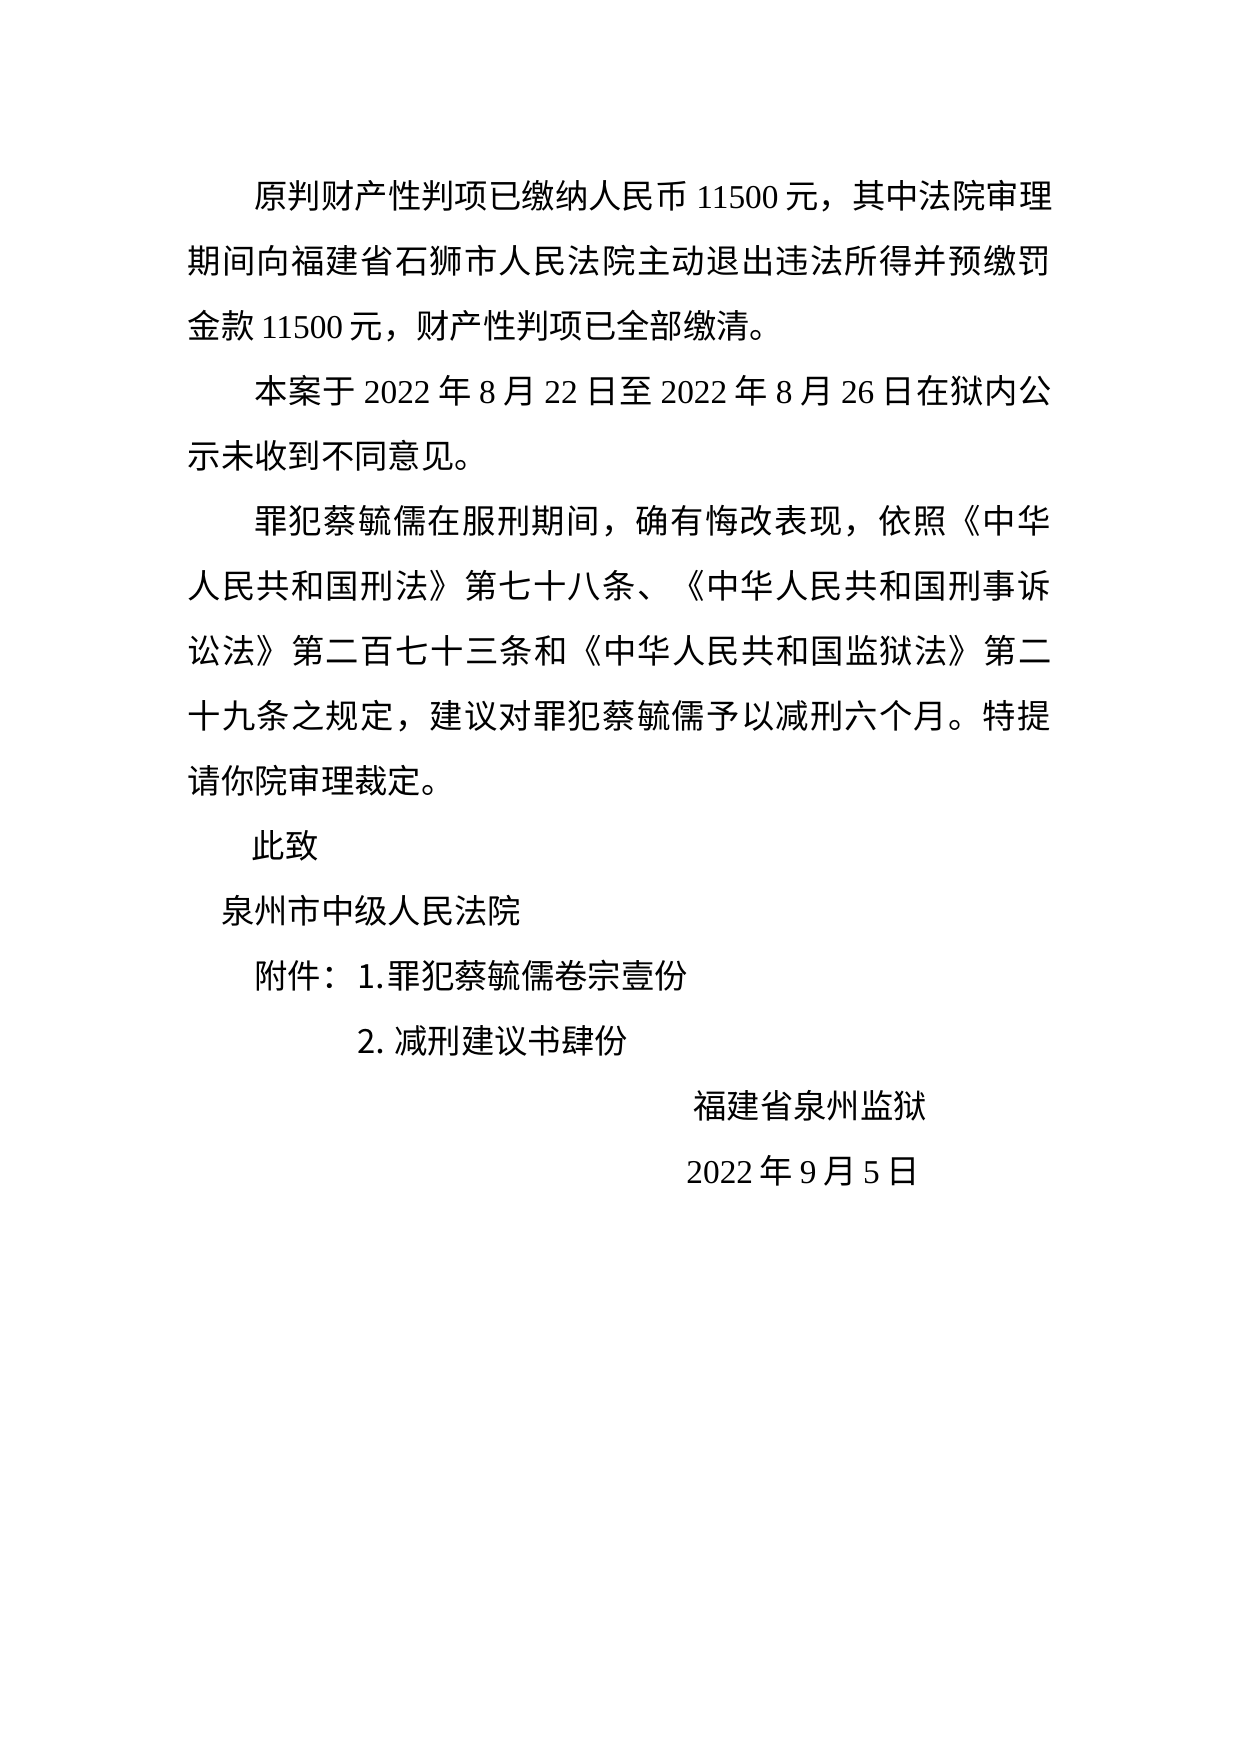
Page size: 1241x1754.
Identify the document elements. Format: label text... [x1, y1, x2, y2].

text 罪犯蔡毓儒在服刑期间，确有悔改表现，依照《中华人民共和国刑法》第七十八条、《中华人民共和国刑事诉讼法》第二百七十三条和《中华人民共和国监狱法》第二十九条之规定，建议对罪犯蔡毓儒予以减刑六个月。特提请你院审理裁定。 [187, 487, 1053, 812]
text 此致 [187, 812, 1058, 877]
text 福建省泉州监狱 [187, 1072, 926, 1137]
text 泉州市中级人民法院 [187, 877, 1058, 942]
text ⒉减刑建议书肆份 [187, 1007, 1058, 1072]
text 2022年9月5日 [187, 1137, 919, 1202]
text 附件：⒈罪犯蔡毓儒卷宗壹份 [187, 942, 1053, 1007]
text 原判财产性判项已缴纳人民币11500元，其中法院审理期间向福建省石狮市人民法院主动退出违法所得并预缴罚金款11500元，财产性判项已全部缴清。 [187, 162, 1053, 357]
text 本案于2022年8月22日至2022年8月26日在狱内公示未收到不同意见。 [187, 357, 1053, 487]
